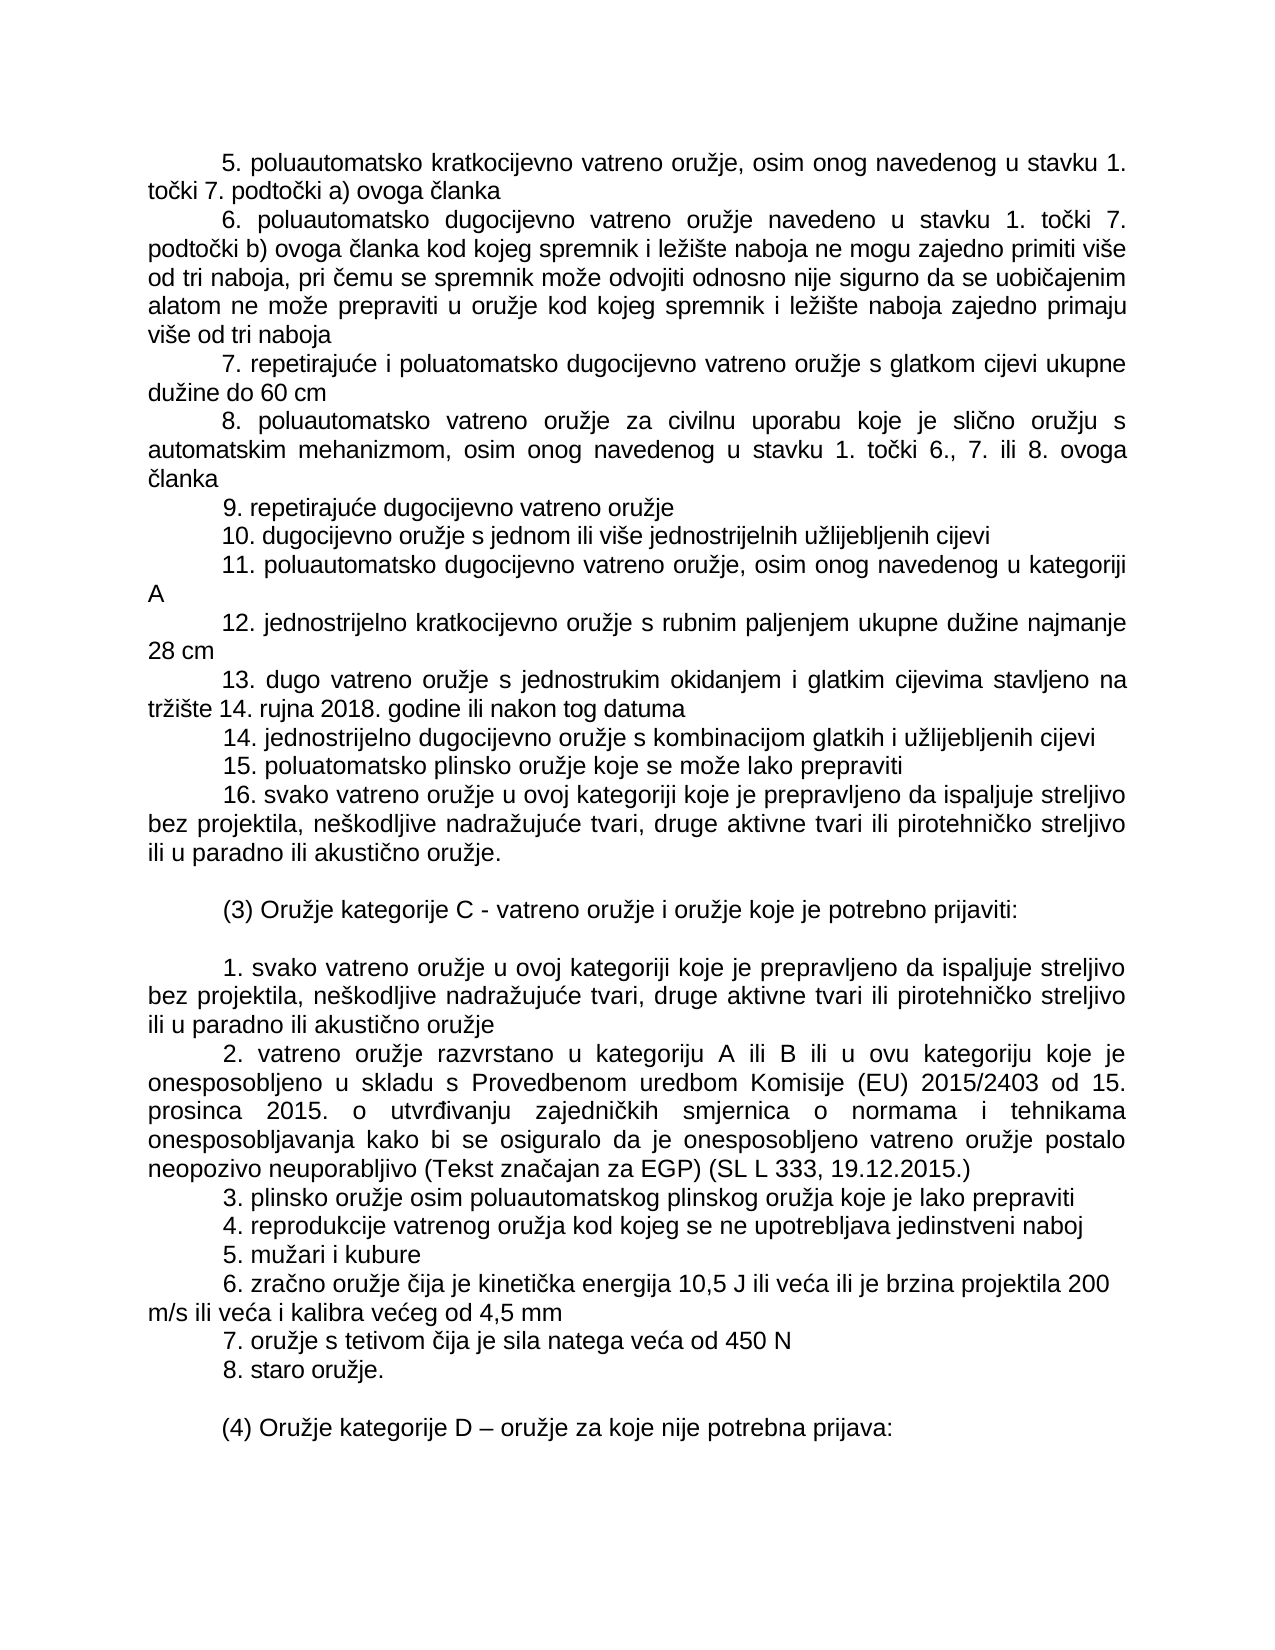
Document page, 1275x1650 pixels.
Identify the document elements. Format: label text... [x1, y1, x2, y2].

text m/s ili veća i kalibra većeg od [148, 1298, 1127, 1326]
text 6. zračno oružje čija je kinetička energija 10,5 J ili veća ili je brzina projektila 200 [148, 1269, 1127, 1298]
text 1. svako vatreno oružje u ovoj kategoriji koje je prepravljeno da ispaljuje streljivo bez projektila, neškodljive nadražujuće tvari, druge aktivne tvari ili pirotehničko streljivo ili u paradno ili akustično oružje [148, 953, 1127, 1039]
text 6. poluautomatsko dugocijevno vatreno oružje navedeno u stavku 1. točki 7. podtočki b) ovoga članka kod kojeg spremnik i ležište naboja ne mogu zajedno primiti više od tri naboja, pri čemu se spremnik može odvojiti odnosno nije sigurno da se uobičajenim alatom ne može prepraviti u oružje kod kojeg spremnik i ležište naboja zajedno primaju više od tri naboja [148, 205, 1127, 349]
text 4. reprodukcije vatrenog oružja kod kojeg se ne upotrebljava jedinstveni naboj [148, 1211, 1127, 1240]
text (4) Oružje kategorije D – oružje za koje nije potrebna prijava: [148, 1413, 1127, 1441]
text 14. jednostrijelno dugocijevno oružje s kombinacijom glatkih i užlijebljenih cijevi [148, 723, 1127, 751]
text 16. svako vatreno oružje u ovoj kategoriji koje je prepravljeno da ispaljuje streljivo bez projektila, neškodljive nadražujuće tvari, druge aktivne tvari ili pirotehničko streljivo ili u paradno ili akustično oružje. [148, 780, 1127, 866]
text 7. repetirajuće i poluatomatsko dugocijevno vatreno oružje s glatkom cijevi ukupne dužine do 60 cm [148, 349, 1127, 406]
text 2. vatreno oružje razvrstano u kategoriju A ili B ili u ovu kategoriju koje je onesposobljeno u skladu s Provedbenom uredbom Komisije (EU) 2015/2403 оd 15. prosinca 2015. o utvrđivanju zajedničkih smjernica o normama i tehnikama onesposobljavanja kako bi se osiguralo da je onesposobljeno vatreno oružje postalo neopozivo neuporabljivo (Tekst značajan za EGP) (SL L 333, 19.12.2015.) [148, 1039, 1127, 1183]
text 8. staro oružje. [148, 1355, 1127, 1384]
text 15. poluatomatsko plinsko oružje koje se može lako prepraviti [148, 751, 1127, 780]
text 11. poluautomatsko dugocijevno vatreno oružje, osim onog navedenog u kategoriji A [148, 550, 1127, 608]
text (3) Oružje kategorije C - vatreno oružje i oružje koje je potrebno prijaviti: [148, 895, 1127, 924]
text 12. jednostrijelno kratkocijevno oružje s rubnim paljenjem ukupne dužine najmanje 28 cm [148, 608, 1127, 665]
text 5. mužari i kubure [148, 1240, 1127, 1269]
text 3. plinsko oružje osim poluautomatskog plinskog oružja koje je lako prepraviti [148, 1183, 1127, 1211]
text 9. repetirajuće dugocijevno vatreno oružje [148, 493, 1127, 521]
text 5. poluautomatsko kratkocijevno vatreno oružje, osim onog navedenog u stavku 1. točki 7. podtočki a) ovoga članka [148, 148, 1127, 205]
text 13. dugo vatreno oružje s jednostrukim okidanjem i glatkim cijevima stavljeno na tržište 14. rujna 2018. godine ili nakon tog datuma [148, 665, 1127, 723]
text 8. poluautomatsko vatreno oružje za civilnu uporabu koje je slično oružju s automatskim mehanizmom, osim onog navedenog u stavku 1. točki 6., 7. ili 8. ovoga članka [148, 406, 1127, 493]
text 7. oružje s tetivom čija je sila natega veća od 450 N [148, 1326, 1127, 1355]
text 10. dugocijevno oružje s jednom ili više jednostrijelnih užlijebljenih cijevi [148, 521, 1127, 550]
